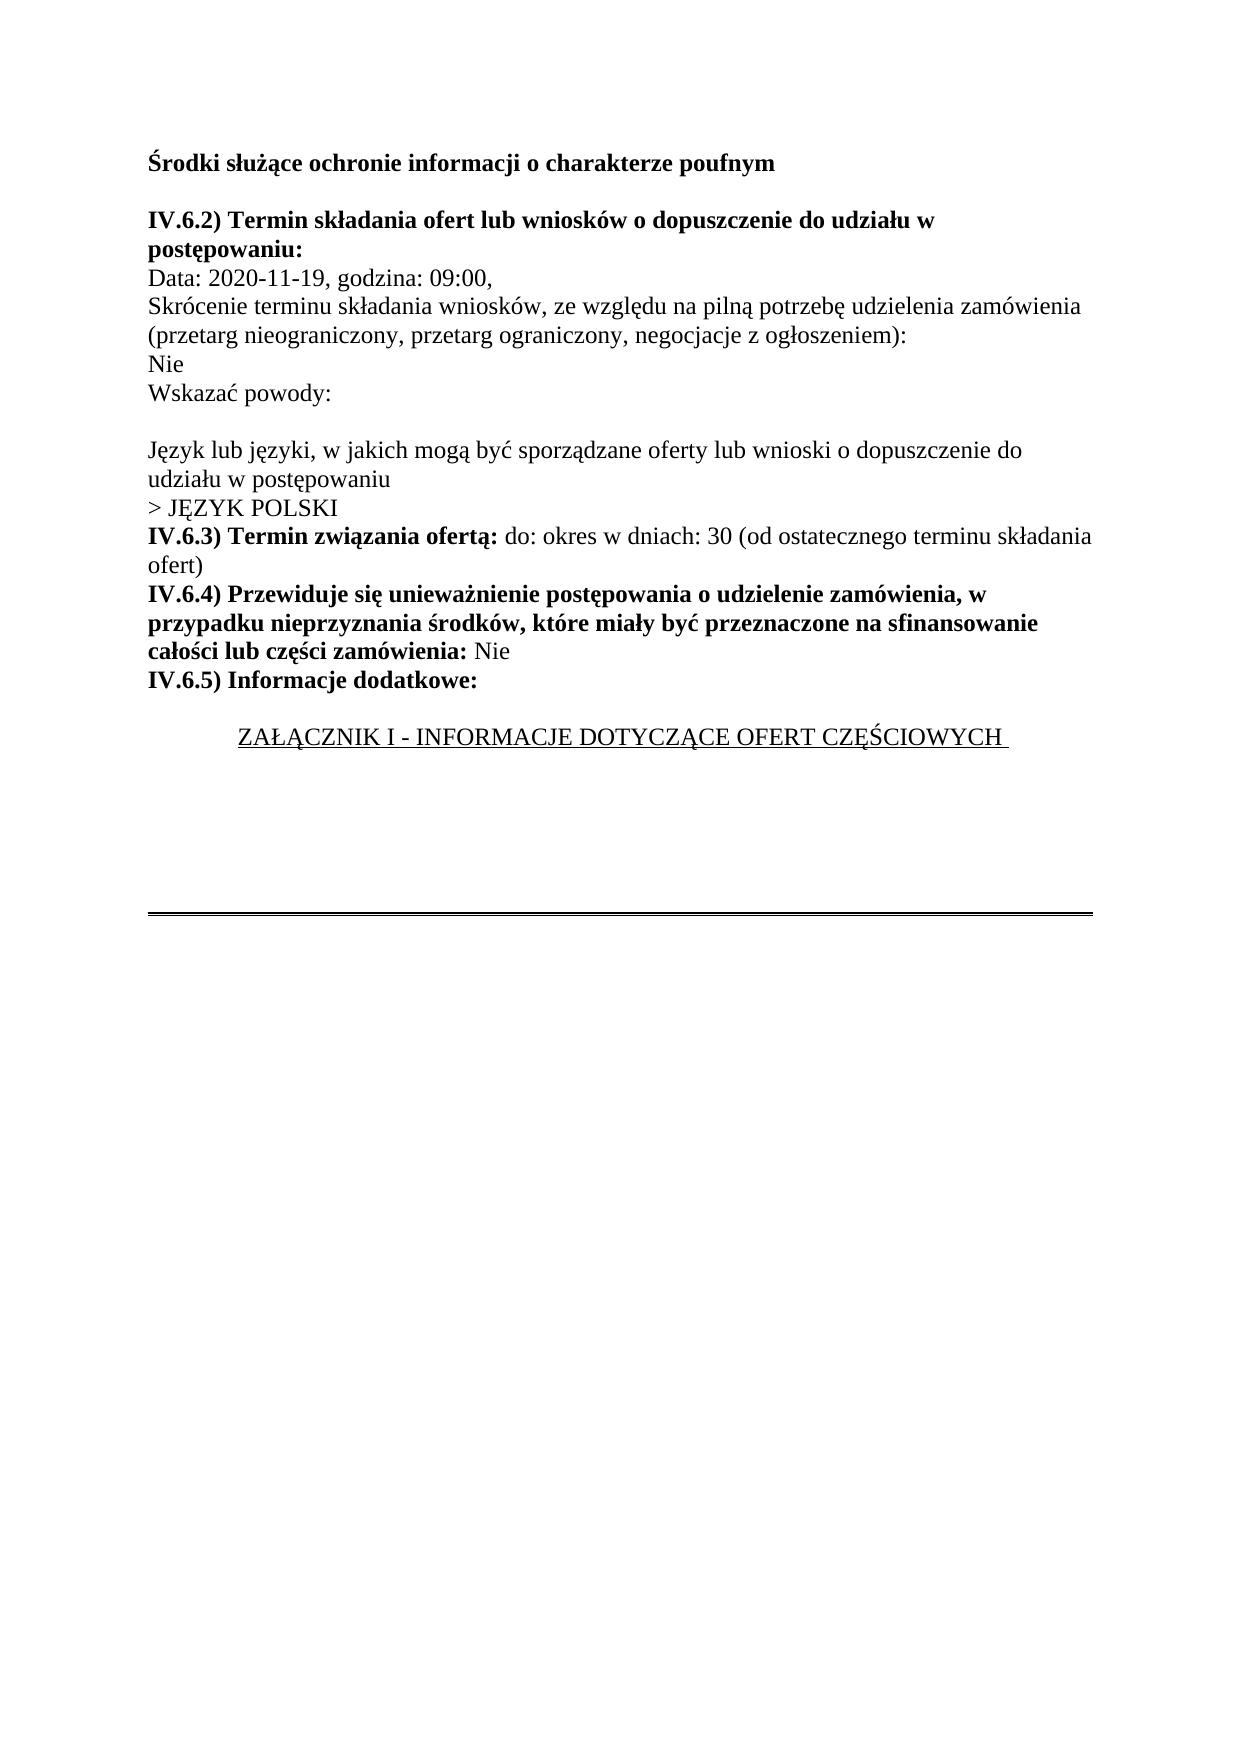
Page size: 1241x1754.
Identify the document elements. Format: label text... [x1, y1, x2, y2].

text ZAŁĄCZNIK I - INFORMACJE DOTYCZĄCE OFERT CZĘŚCIOWYCH [148, 722, 1093, 751]
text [148, 148, 1093, 722]
